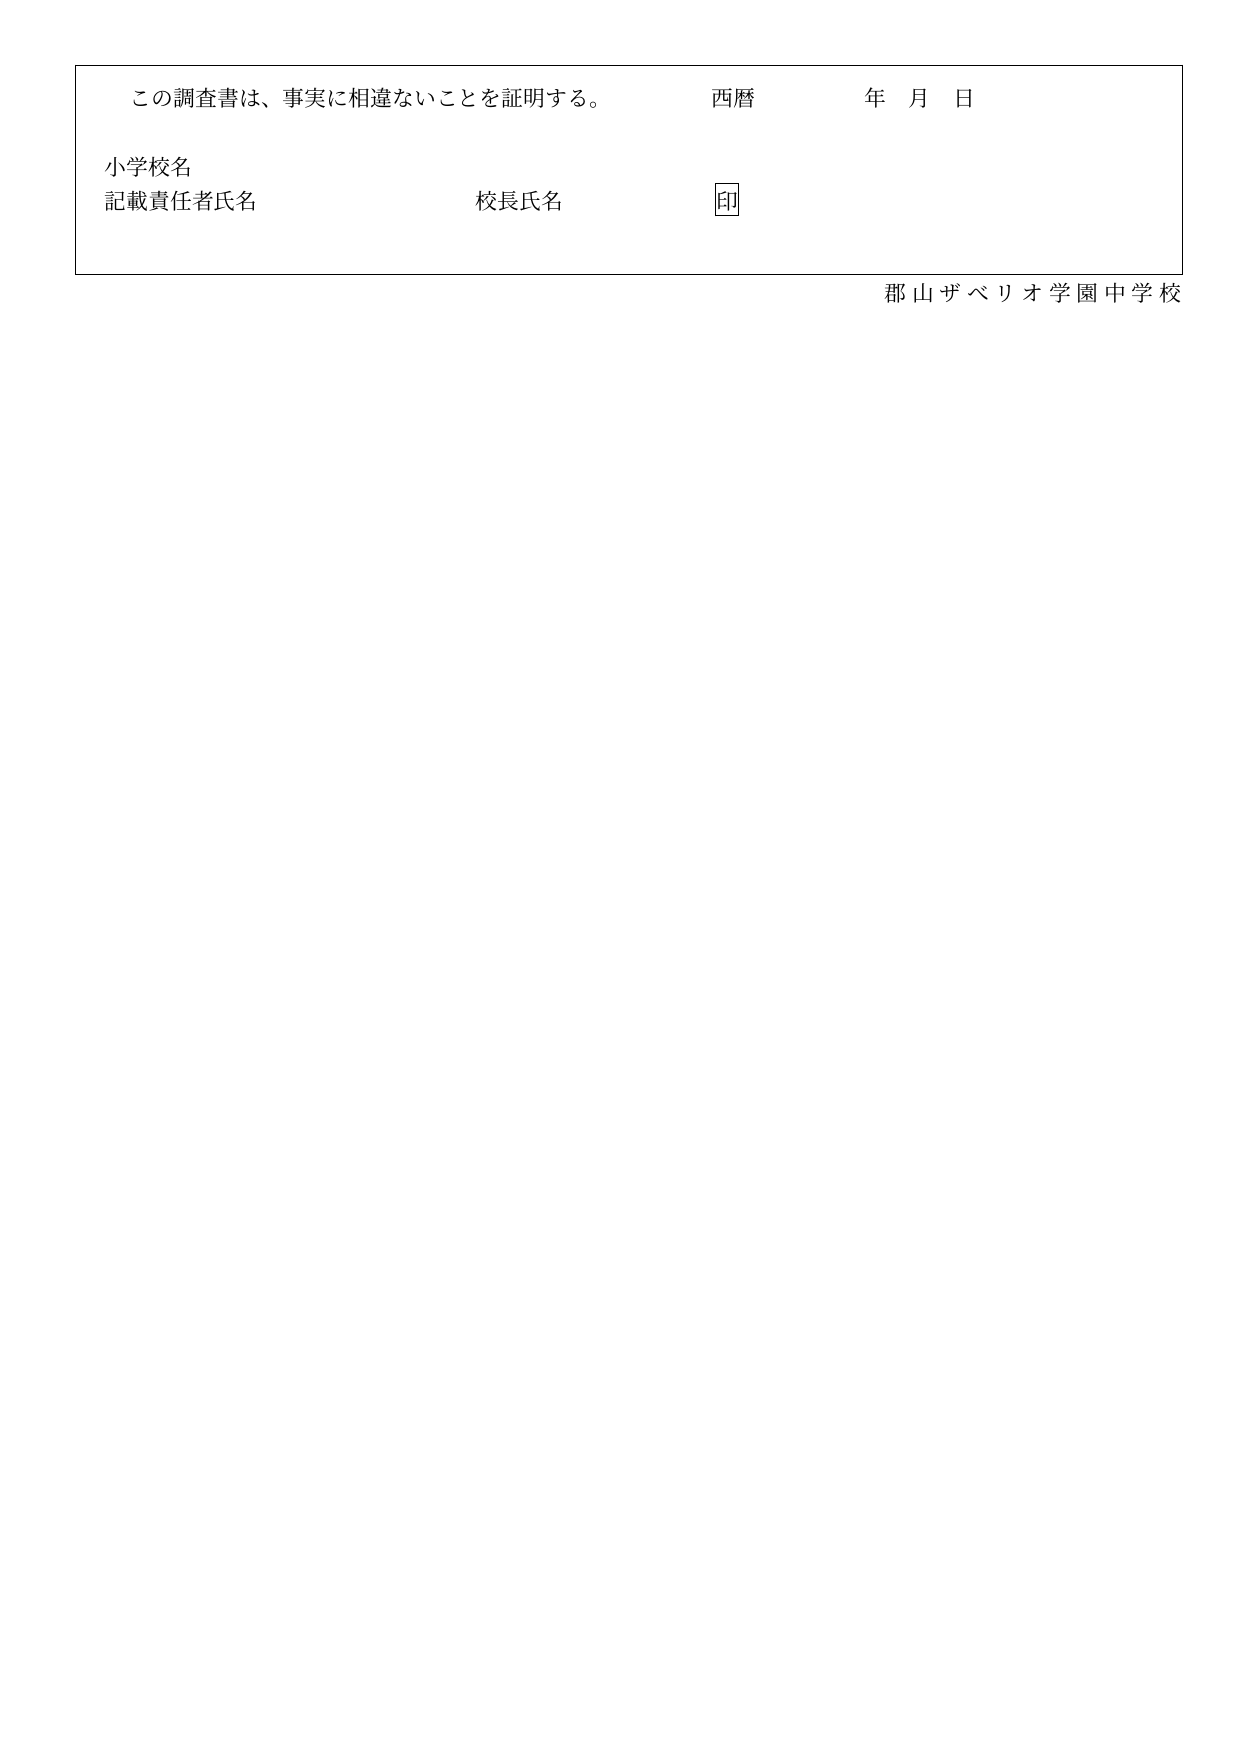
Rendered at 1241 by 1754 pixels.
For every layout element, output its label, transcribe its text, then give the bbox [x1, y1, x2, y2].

text 郡 山 ザ べ リ オ 学 園 中 学 校 [75, 275, 1181, 308]
table_cell この調査書は、事実に相違ないことを証明する。 西暦 年 月 日 小学校名 記載責任者氏名 校長氏名 印 [76, 66, 1182, 273]
